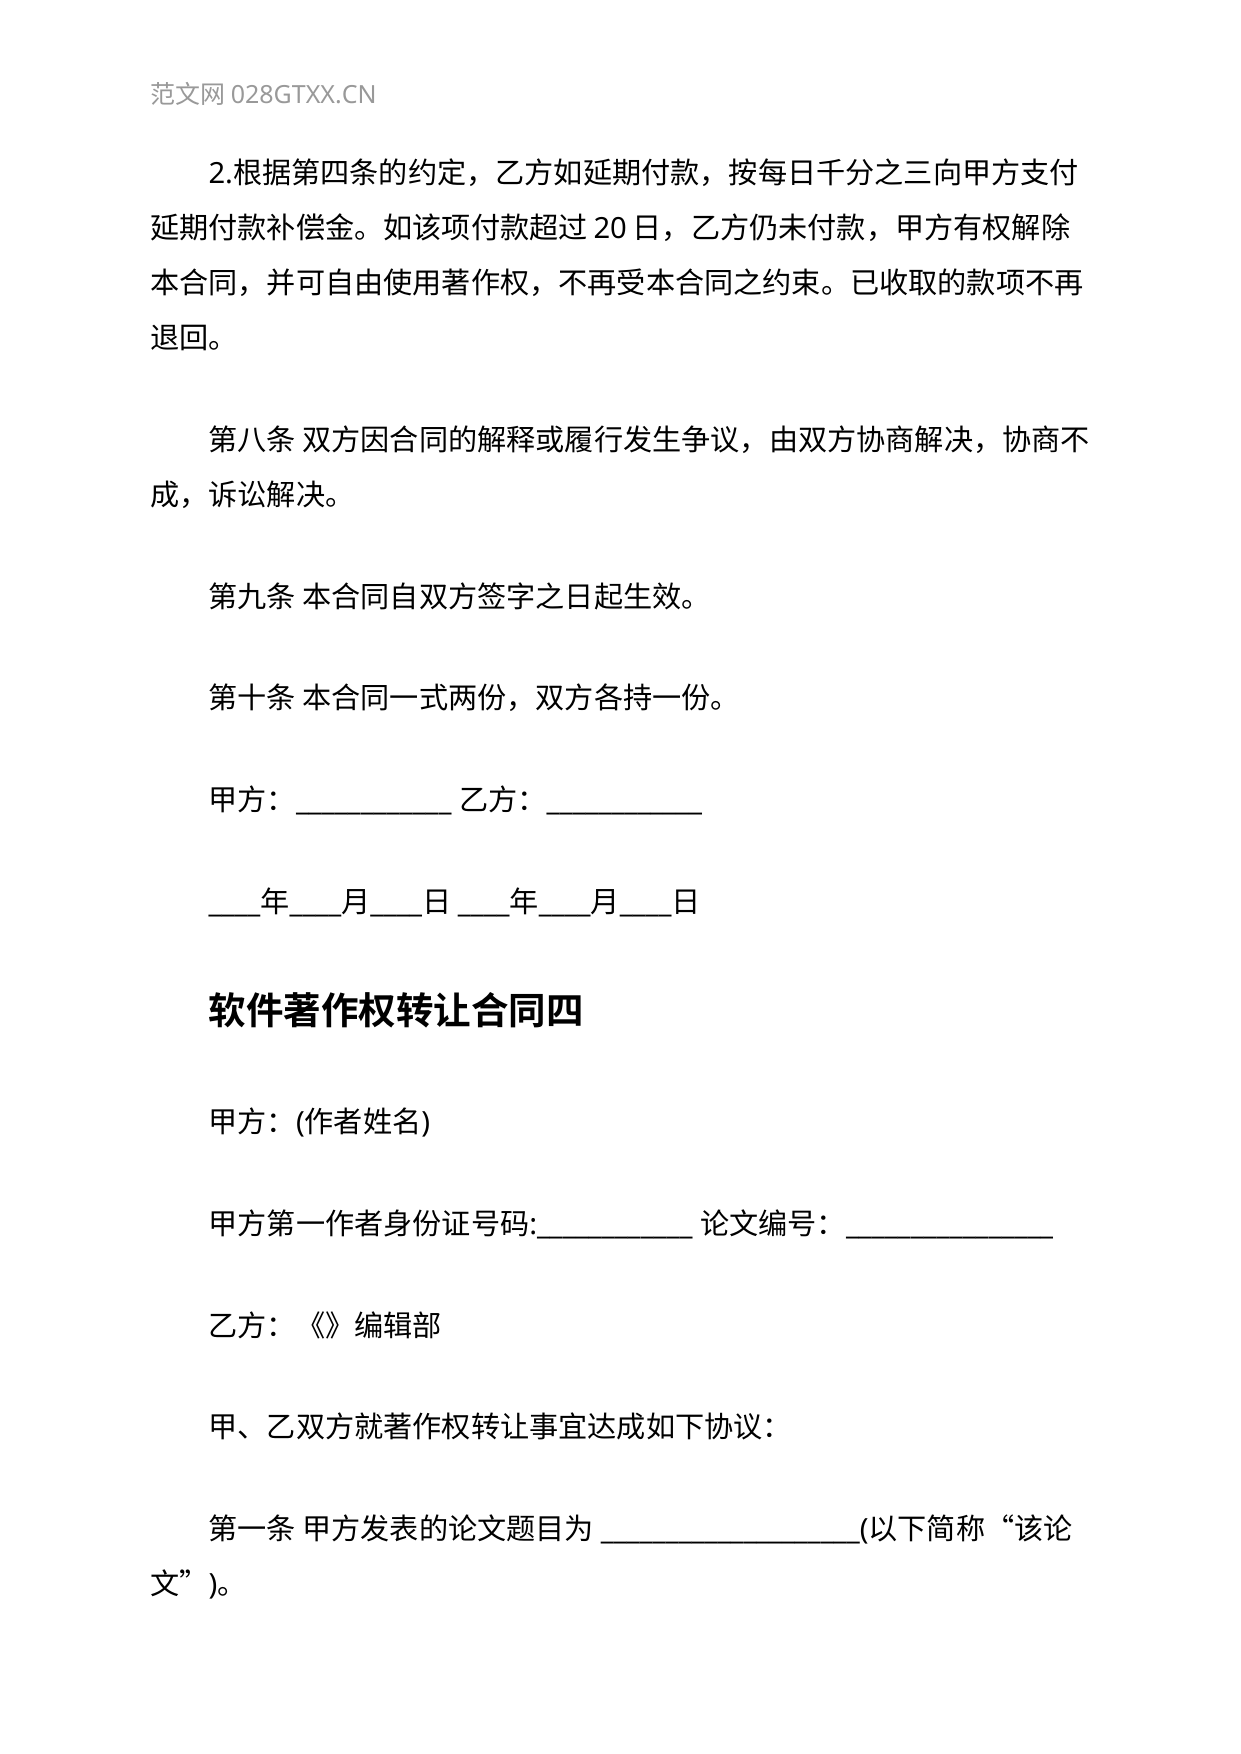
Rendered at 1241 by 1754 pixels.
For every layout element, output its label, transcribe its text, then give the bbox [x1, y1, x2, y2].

text 甲方：(作者姓名) [150, 1098, 1090, 1141]
text 2.根据第四条的约定，乙方如延期付款，按每日千分之三向甲方支付延期付款补偿金。如该项付款超过20日，乙方仍未付款，甲方有权解除本合同，并可自由使用著作权，不再受本合同之约束。已收取的款项不再退回。 [150, 150, 1090, 357]
text 乙方：《》编辑部 [150, 1302, 1090, 1344]
text 软件著作权转让合同四 [150, 981, 1090, 1035]
text 甲方：____________ 乙方：____________ [150, 777, 1090, 819]
text ____年____月____日 ____年____月____日 [150, 879, 1090, 921]
text 甲、乙双方就著作权转让事宜达成如下协议： [150, 1404, 1090, 1446]
text 甲方第一作者身份证号码:____________ 论文编号：________________ [150, 1200, 1090, 1243]
text 第八条 双方因合同的解释或履行发生争议，由双方协商解决，协商不成，诉讼解决。 [150, 417, 1090, 514]
text 第一条 甲方发表的论文题目为 ____________________(以下简称“该论文”)。 [150, 1506, 1090, 1603]
text 第十条 本合同一式两份，双方各持一份。 [150, 675, 1090, 717]
text 第九条 本合同自双方签字之日起生效。 [150, 573, 1090, 616]
